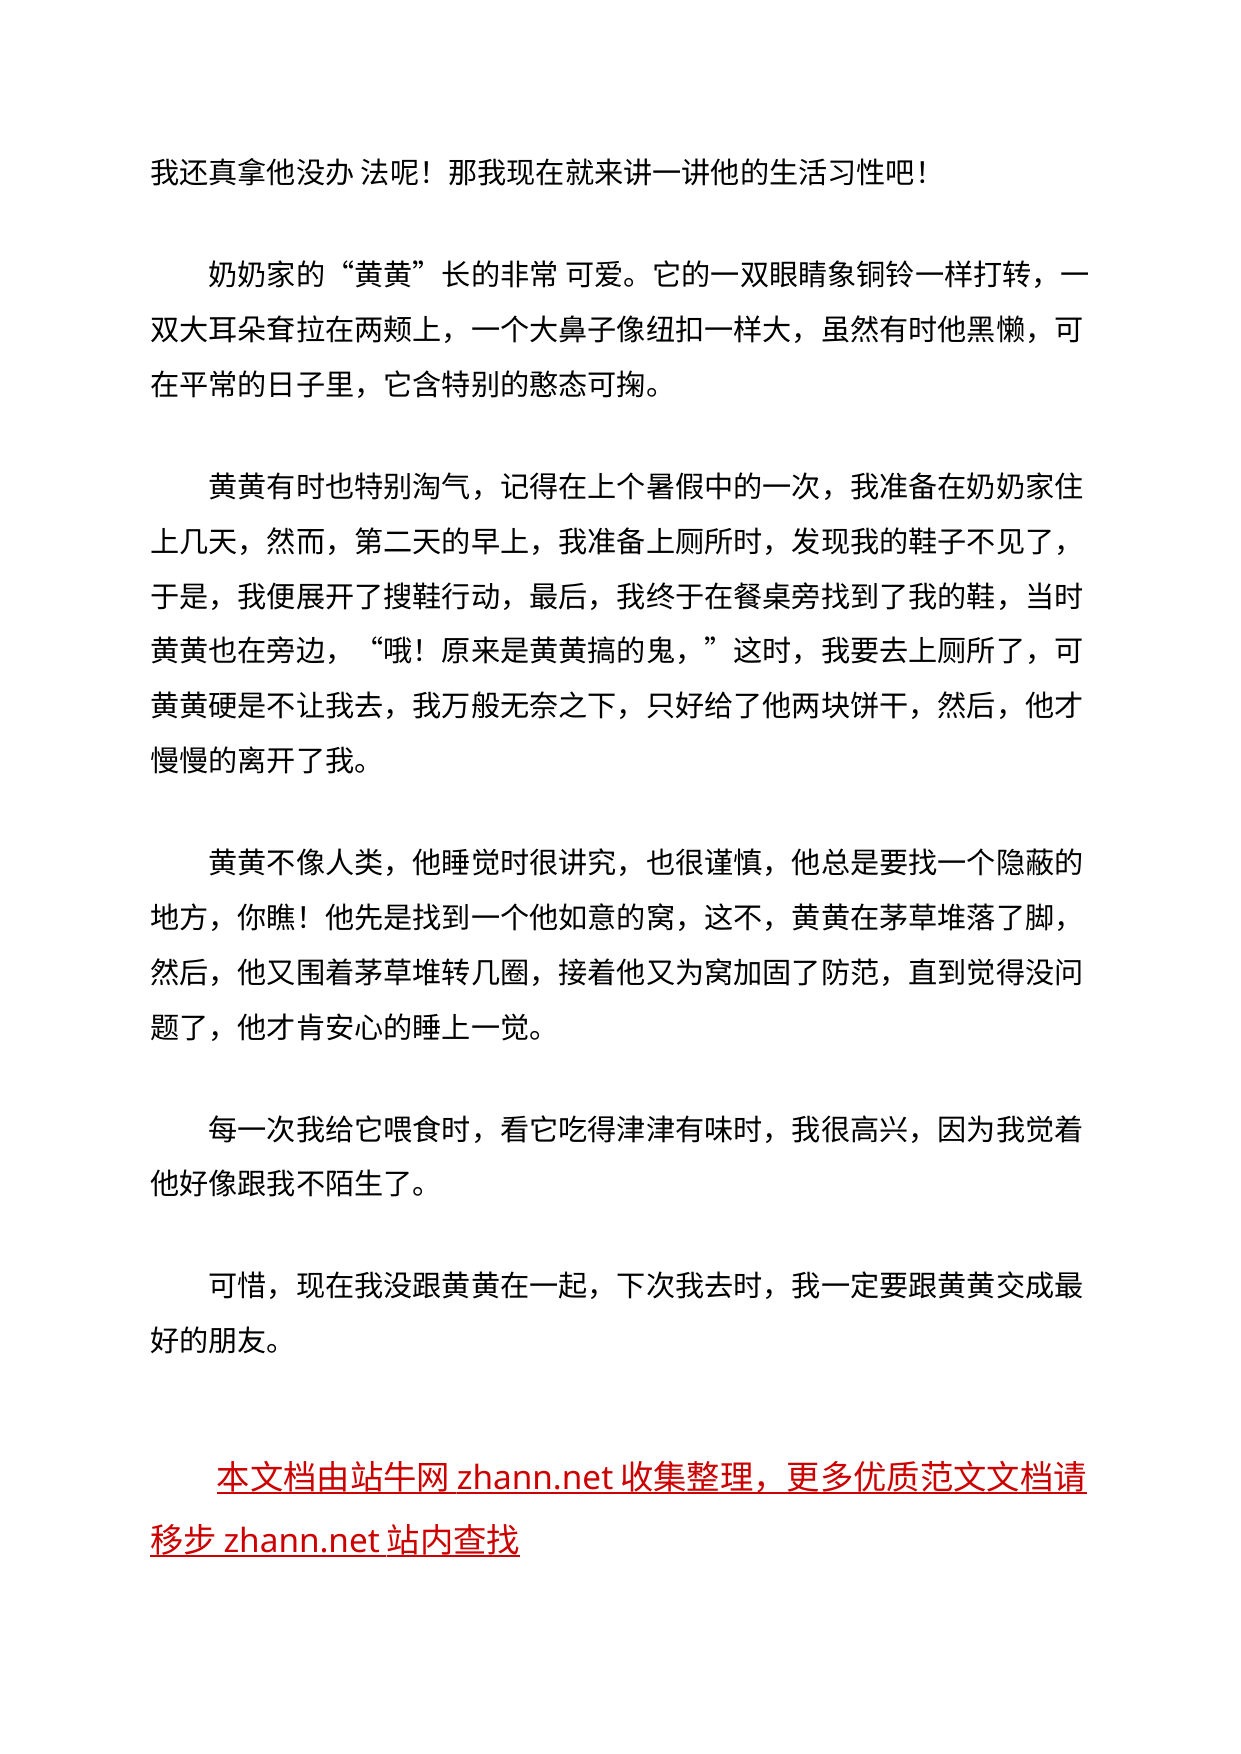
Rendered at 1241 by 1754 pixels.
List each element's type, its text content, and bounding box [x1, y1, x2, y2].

text 可惜，现在我没跟黄黄在一起，下次我去时，我一定要跟黄黄交成最好的朋友。 [150, 1263, 1090, 1360]
text 奶奶家的“黄黄”长的非常 可爱。它的一双眼睛象铜铃一样打转，一双大耳朵耷拉在两颊上，一个大鼻子像纽扣一样大，虽然有时他黑懒，可在平常的日子里，它含特别的憨态可掬。 [150, 252, 1090, 404]
text 本文档由站牛网zhann.net收集整理，更多优质范文文档请移步zhann.net站内查找 [150, 1451, 1090, 1562]
text 每一次我给它喂食时，看它吃得津津有味时，我很高兴，因为我觉着他好像跟我不陌生了。 [150, 1106, 1090, 1203]
text 黄黄不像人类，他睡觉时很讲究，也很谨慎，他总是要找一个隐蔽的地方，你瞧！他先是找到一个他如意的窝，这不，黄黄在茅草堆落了脚，然后，他又围着茅草堆转几圈，接着他又为窝加固了防范，直到觉得没问题了，他才肯安心的睡上一觉。 [150, 839, 1090, 1047]
text 黄黄有时也特别淘气，记得在上个暑假中的一次，我准备在奶奶家住上几天，然而，第二天的早上，我准备上厕所时，发现我的鞋子不见了，于是，我便展开了搜鞋行动，最后，我终于在餐桌旁找到了我的鞋，当时黄黄也在旁边，“哦！原来是黄黄搞的鬼，”这时，我要去上厕所了，可黄黄硬是不让我去，我万般无奈之下，只好给了他两块饼干，然后，他才慢慢的离开了我。 [150, 463, 1090, 780]
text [150, 150, 1090, 192]
